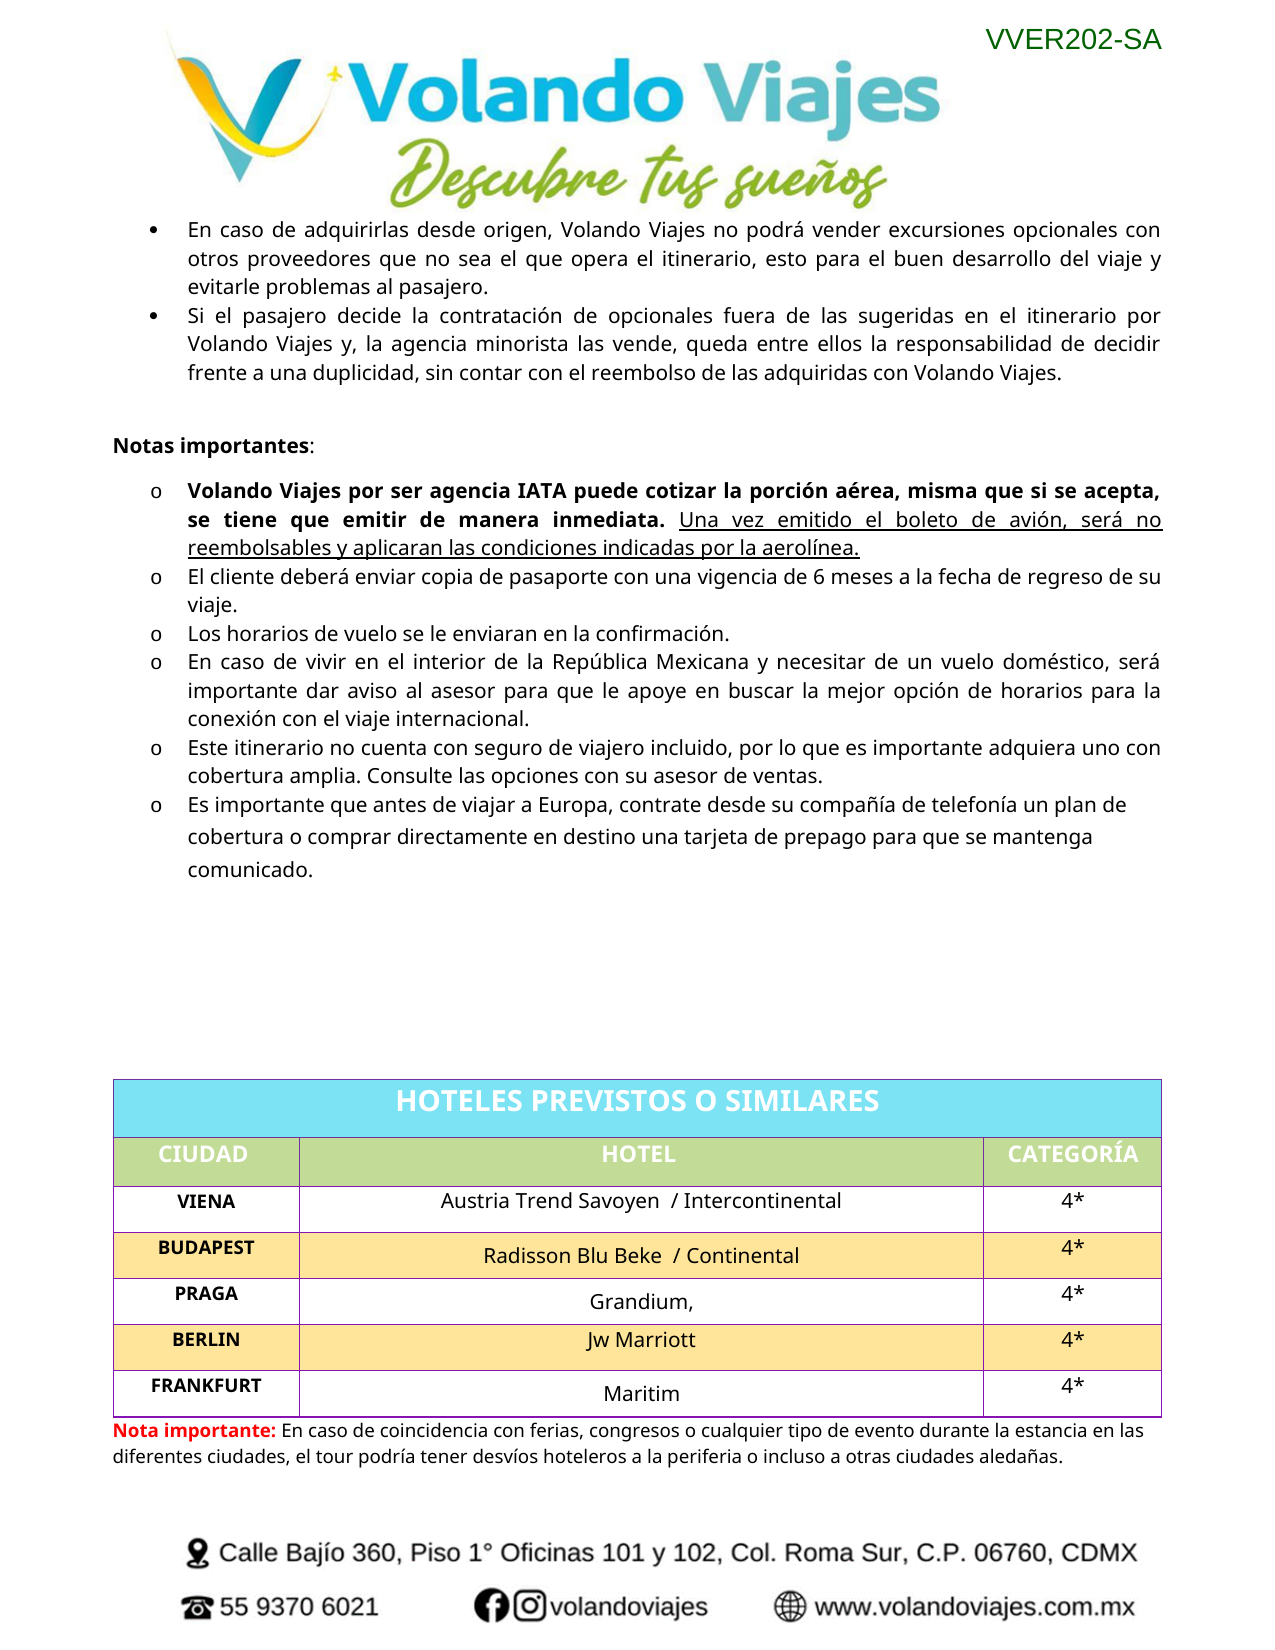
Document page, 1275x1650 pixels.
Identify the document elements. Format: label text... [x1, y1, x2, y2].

table_cell Austria Trend Savoyen / Intercontinental [300, 1187, 983, 1232]
list Es importante que antes de viajar a Europa, contrate desde su compañía de telefonía un plan de cobertura o comprar directamente en destino una tarjeta de prepago para que se mantenga comunicado. [150, 790, 1162, 883]
table_cell 4* [984, 1371, 1161, 1416]
table_cell HOTEL [300, 1138, 983, 1186]
text Notas importantes: [112, 431, 1162, 460]
table_cell BUDAPEST [114, 1233, 299, 1278]
table_cell FRANKFURT [114, 1371, 299, 1416]
table_cell Maritim [300, 1371, 983, 1416]
table_cell Jw Marriott [300, 1325, 983, 1370]
table_header HOTELES PREVISTOS O SIMILARES [114, 1080, 1161, 1137]
table_cell 4* [984, 1325, 1161, 1370]
text Nota importante: En caso de coincidencia con ferias, congresos o cualquier tipo de evento durante la estancia en las diferentes ciudades, el tour podría tener desvíos hoteleros a la periferia o incluso a otras ciudades aledañas. [112, 1417, 1162, 1468]
list Si el pasajero decide la contratación de opcionales fuera de las sugeridas en el itinerario por Volando Viajes y, la agencia minorista las vende, queda entre ellos la responsabilidad de decidir frente a una duplicidad, sin contar con el reembolso de las adquiridas con Volando Viajes. [150, 301, 1162, 386]
picture [157, 11, 957, 216]
list Este itinerario no cuenta con seguro de viajero incluido, por lo que es importante adquiera uno con cobertura amplia. Consulte las opciones con su asesor de ventas. [150, 733, 1162, 790]
table_cell Grandium, [300, 1279, 983, 1324]
table_cell 4* [984, 1187, 1161, 1232]
list En caso de adquirirlas desde origen, Volando Viajes no podrá vender excursiones opcionales con otros proveedores que no sea el que opera el itinerario, esto para el buen desarrollo del viaje y evitarle problemas al pasajero. [150, 150, 1162, 301]
table_cell CIUDAD [114, 1138, 299, 1186]
list El cliente deberá enviar copia de pasaporte con una vigencia de 6 meses a la fecha de regreso de su viaje. [150, 562, 1162, 619]
list Volando Viajes por ser agencia IATA puede cotizar la porción aérea, misma que si se acepta, se tiene que emitir de manera inmediata. Una vez emitido el boleto de avión, será no reembolsables y aplicaran las condiciones indicadas por la aerolínea. [150, 476, 1162, 562]
table_cell BERLIN [114, 1325, 299, 1370]
picture [112, 1509, 1220, 1649]
list Los horarios de vuelo se le enviaran en la confirmación. [150, 619, 1162, 647]
table_cell CATEGORÍA [984, 1138, 1161, 1186]
table_cell Radisson Blu Beke / Continental [300, 1233, 983, 1278]
table_cell PRAGA [114, 1279, 299, 1324]
table_cell VIENA [114, 1187, 299, 1232]
table_cell 4* [984, 1233, 1161, 1278]
list En caso de vivir en el interior de la República Mexicana y necesitar de un vuelo doméstico, será importante dar aviso al asesor para que le apoye en buscar la mejor opción de horarios para la conexión con el viaje internacional. [150, 647, 1162, 733]
table_cell 4* [984, 1279, 1161, 1324]
